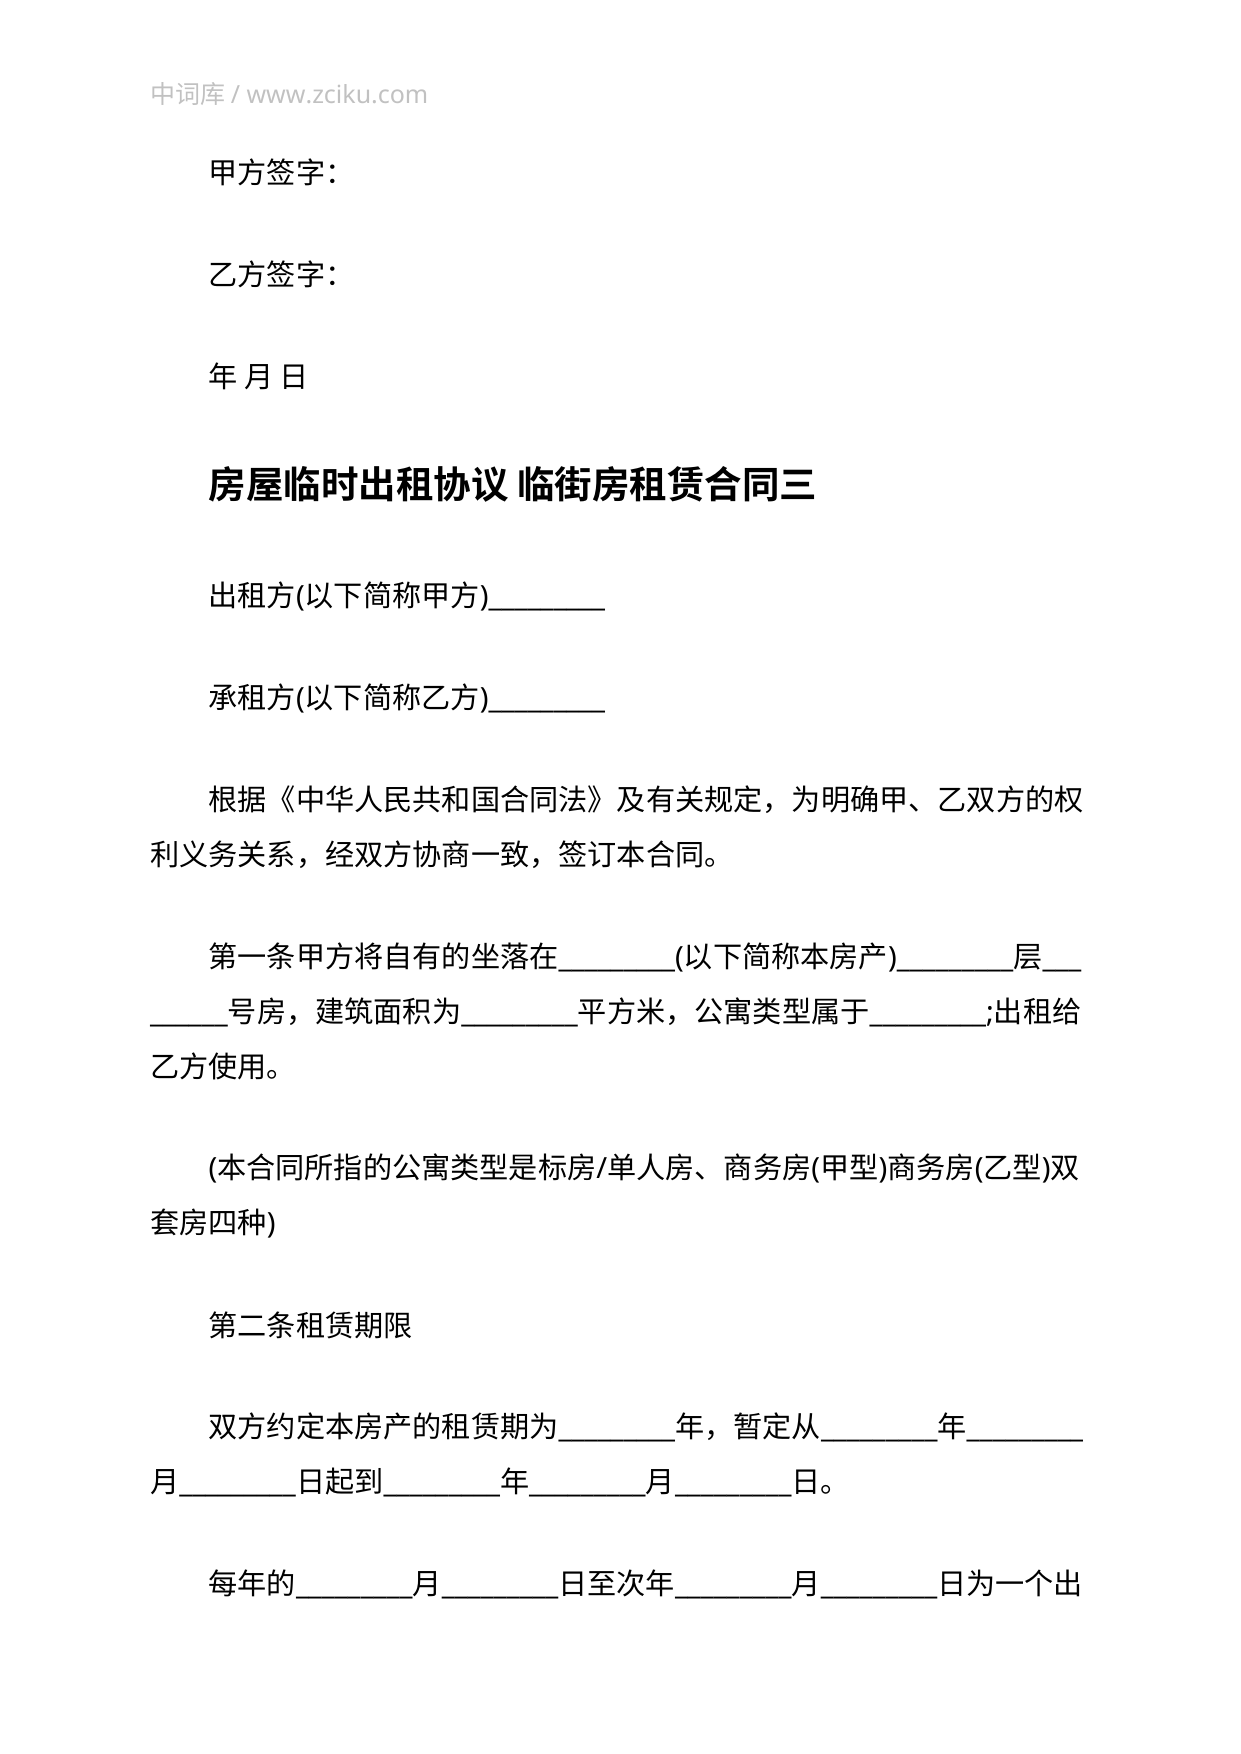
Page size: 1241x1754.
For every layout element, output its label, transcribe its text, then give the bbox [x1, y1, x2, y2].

text 第一条甲方将自有的坐落在_________(以下简称本房产)_________层_________号房，建筑面积为_________平方米，公寓类型属于_________;出租给乙方使用。 [150, 933, 1090, 1086]
text 房屋临时出租协议 临街房租赁合同三 [150, 455, 1090, 509]
text 双方约定本房产的租赁期为_________年，暂定从_________年_________月_________日起到_________年_________月_________日。 [150, 1404, 1090, 1501]
text 出租方(以下简称甲方)_________ [150, 573, 1090, 615]
text 乙方签字： [150, 252, 1090, 294]
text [150, 1561, 1090, 1603]
text 年 月 日 [150, 353, 1090, 396]
text 根据《中华人民共和国合同法》及有关规定，为明确甲、乙双方的权利义务关系，经双方协商一致，签订本合同。 [150, 777, 1090, 874]
text 甲方签字： [150, 150, 1090, 192]
text (本合同所指的公寓类型是标房/单人房、商务房(甲型)商务房(乙型)双套房四种) [150, 1145, 1090, 1242]
text 承租方(以下简称乙方)_________ [150, 675, 1090, 717]
text 第二条租赁期限 [150, 1302, 1090, 1344]
